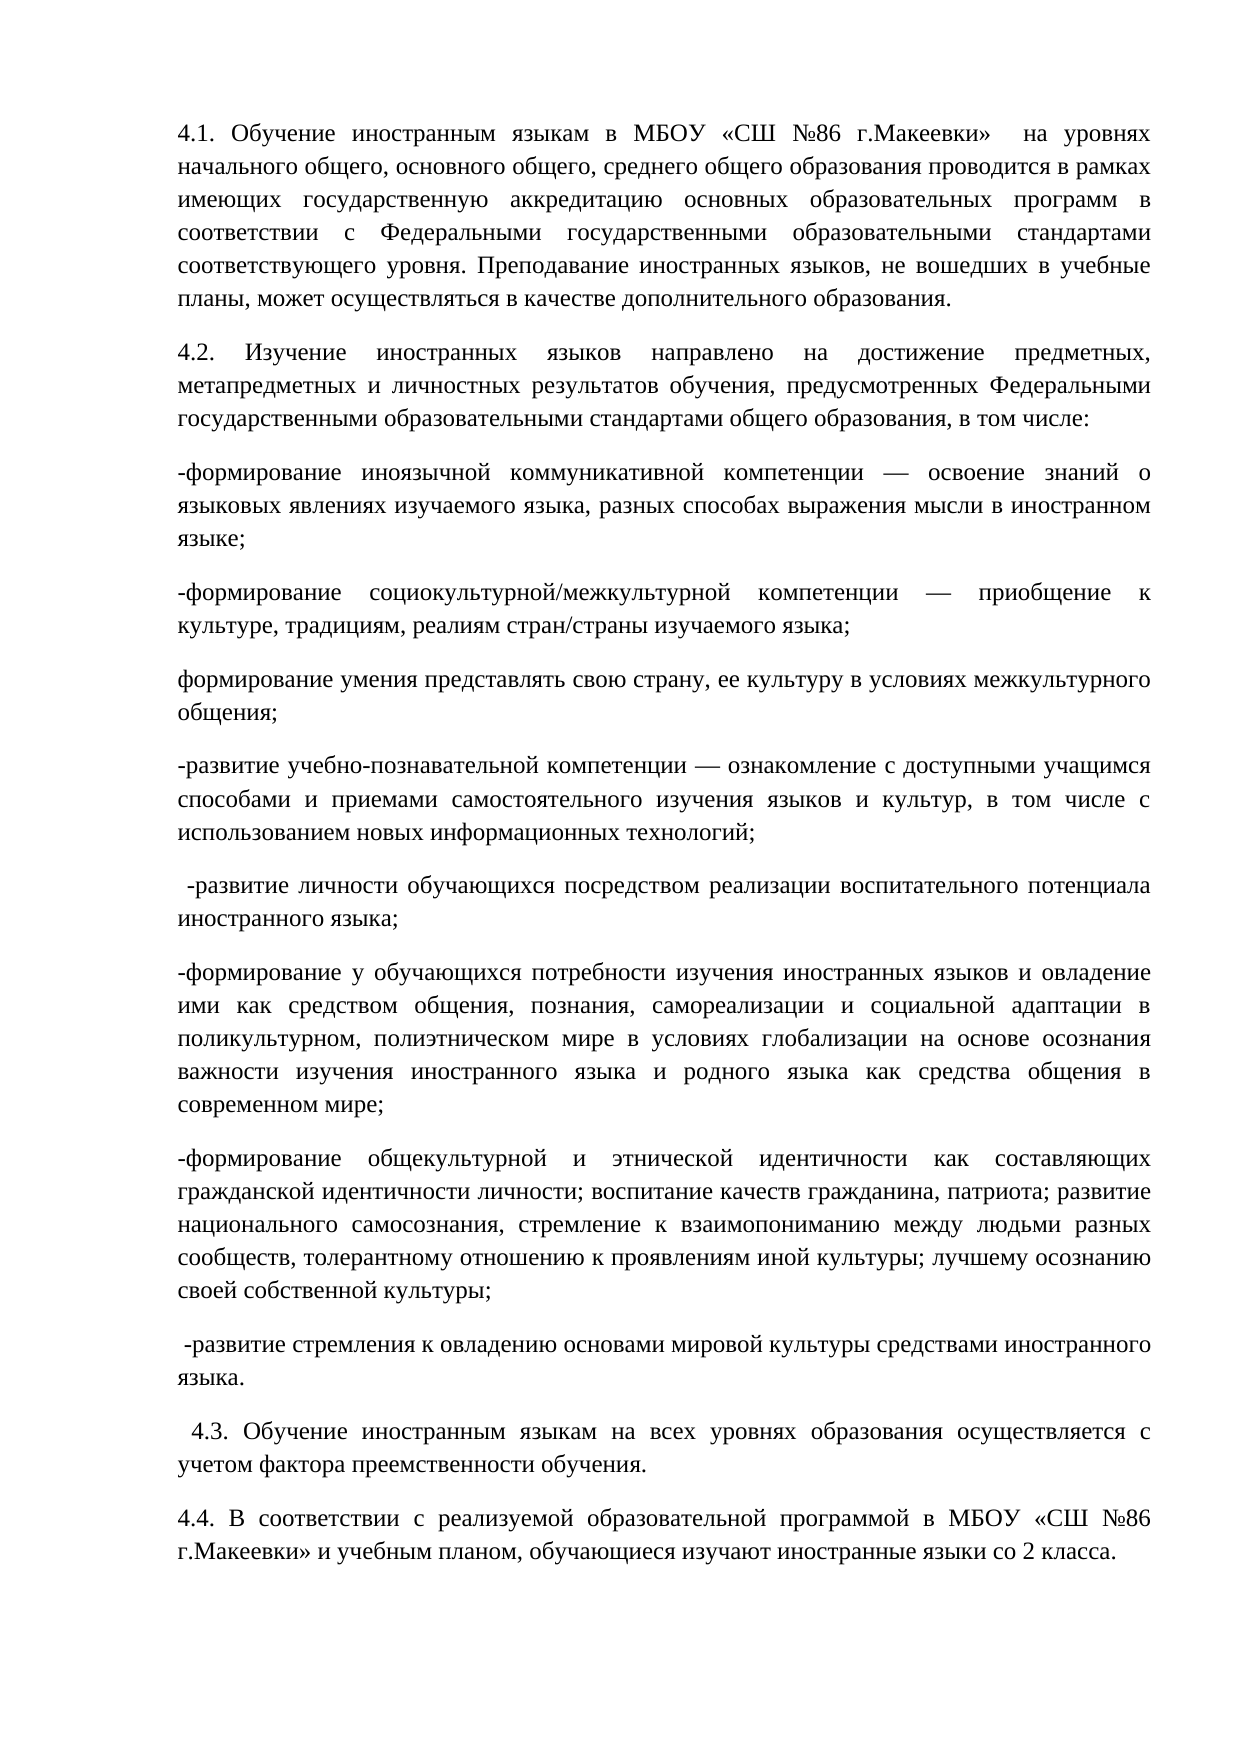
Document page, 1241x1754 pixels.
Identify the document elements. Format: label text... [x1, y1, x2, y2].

text 4.2. Изучение иностранных языков направлено на достижение предметных, метапредметных и личностных результатов обучения, предусмотренных Федеральными государственными образовательными стандартами общего образования, в том числе: [177, 337, 1152, 432]
text -развитие учебно-познавательной компетенции — ознакомление с доступными учащимся способами и приемами самостоятельного изучения языков и культур, в том числе с использованием новых информационных технологий; [177, 751, 1152, 845]
text -формирование общекультурной и этнической идентичности как составляющих гражданской идентичности личности; воспитание качеств гражданина, патриота; развитие национального самосознания, стремление к взаимопониманию между людьми разных сообществ, толерантному отношению к проявлениям иной культуры; лучшему осознанию своей собственной культуры; [177, 1143, 1152, 1304]
text формирование умения представлять свою страну, ее культуру в условиях межкультурного общения; [177, 664, 1152, 726]
text 4.1. Обучение иностранным языкам в МБОУ «СШ №86 г.Макеевки» на уровнях начального общего, основного общего, среднего общего образования проводится в рамках имеющих государственную аккредитацию основных образовательных программ в соответствии с Федеральными государственными образовательными стандартами соответствующего уровня. Преподавание иностранных языков, не вошедших в учебные планы, может осуществляться в качестве дополнительного образования. [177, 118, 1152, 312]
text -формирование у обучающихся потребности изучения иностранных языков и овладение ими как средством общения, познания, самореализации и социальной адаптации в поликультурном, полиэтническом мире в условиях глобализации на основе осознания важности изучения иностранного языка и родного языка как средства общения в современном мире; [177, 957, 1152, 1118]
text -формирование иноязычной коммуникативной компетенции — освоение знаний о языковых явлениях изучаемого языка, разных способах выражения мысли в иностранном языке; [177, 457, 1152, 552]
text -развитие стремления к овладению основами мировой культуры средствами иностранного языка. [177, 1329, 1152, 1391]
text 4.4. В соответствии с реализуемой образовательной программой в МБОУ «СШ №86 г.Макеевки» и учебным планом, обучающиеся изучают иностранные языки со 2 класса. [177, 1503, 1152, 1565]
text 4.3. Обучение иностранным языкам на всех уровнях образования осуществляется с учетом фактора преемственности обучения. [177, 1416, 1152, 1478]
text -формирование социокультурной/межкультурной компетенции — приобщение к культуре, традициям, реалиям стран/страны изучаемого языка; [177, 577, 1152, 639]
text -развитие личности обучающихся посредством реализации воспитательного потенциала иностранного языка; [177, 871, 1152, 932]
